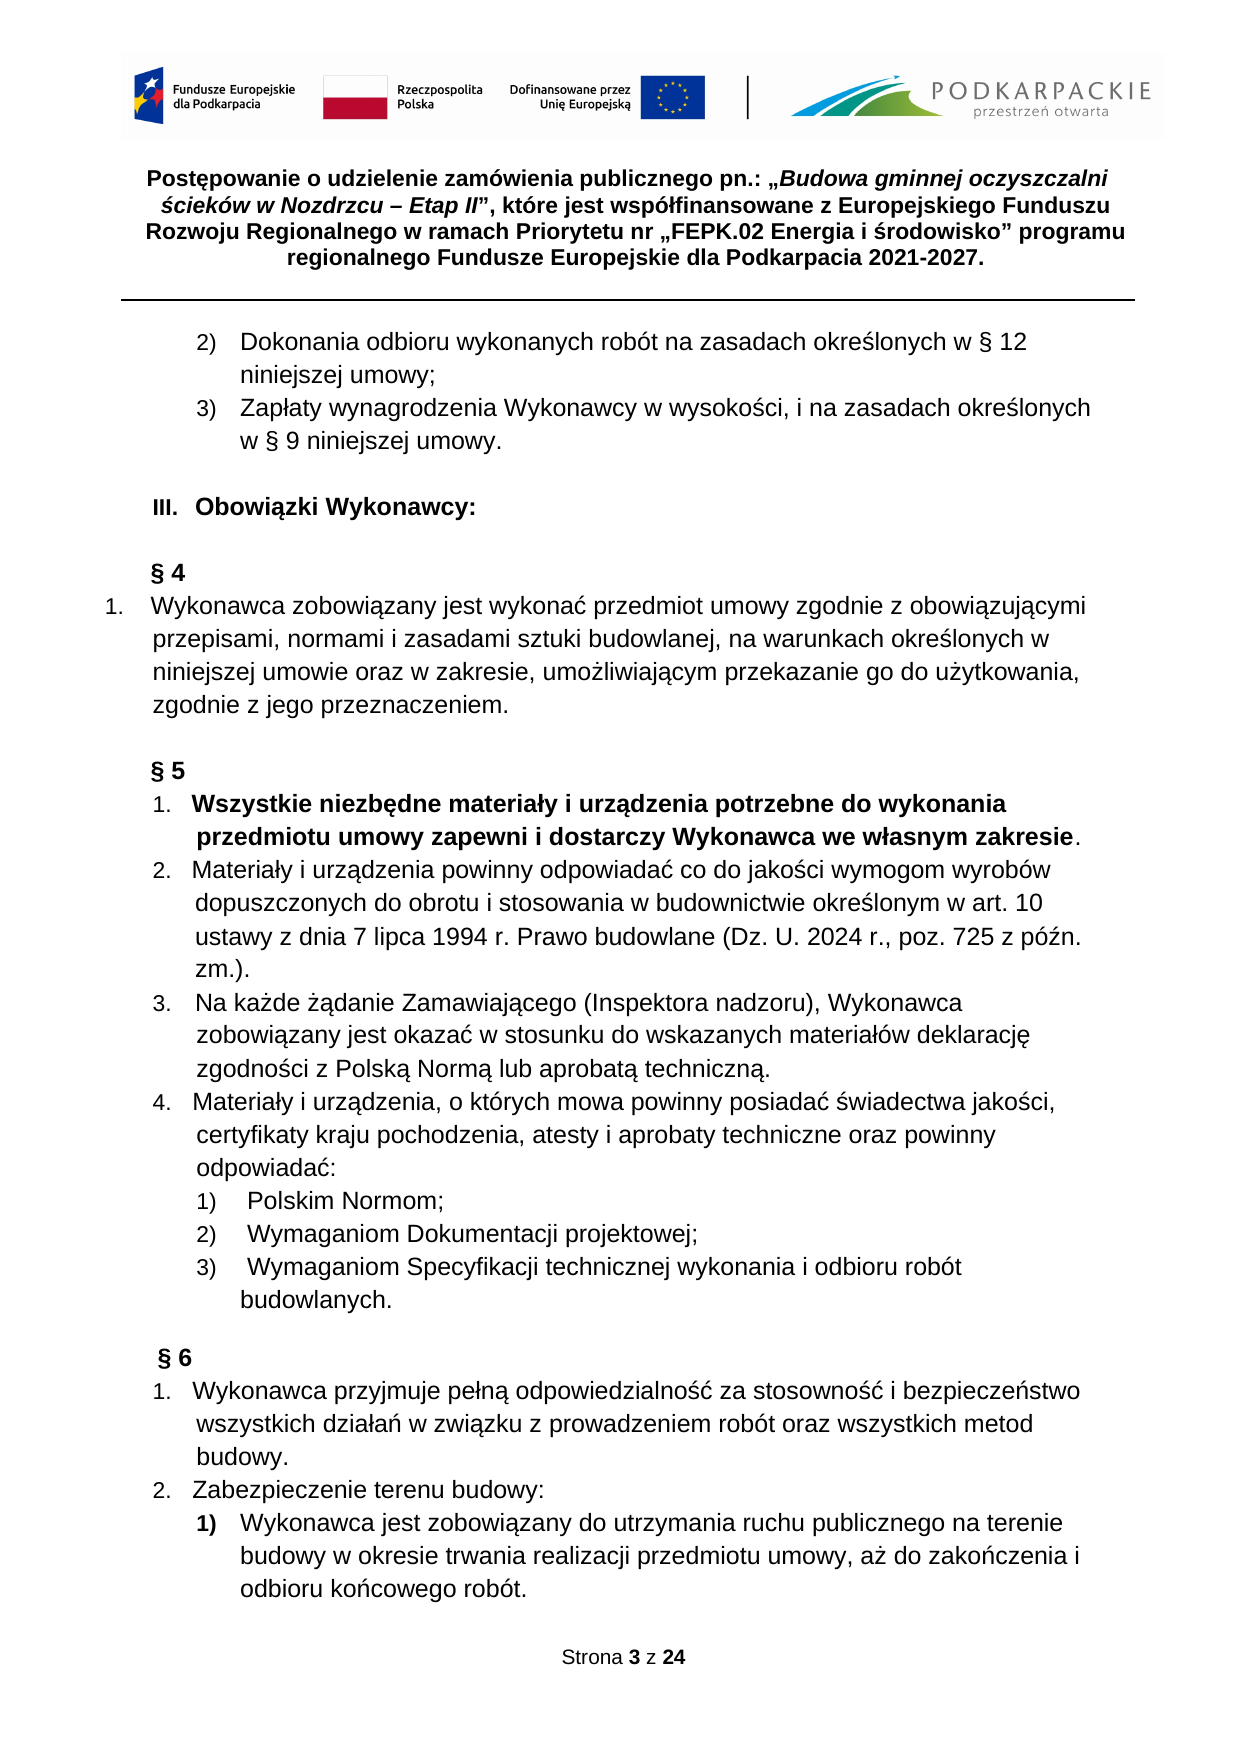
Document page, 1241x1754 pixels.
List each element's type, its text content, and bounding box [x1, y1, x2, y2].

list Wykonawca jest zobowiązany do utrzymania ruchu publicznego na terenie budowy w okresie trwania realizacji przedmiotu umowy, aż do zakończenia i odbioru końcowego robót. [196, 1508, 1094, 1603]
list Dokonania odbioru wykonanych robót na zasadach określonych w § 12 niniejszej umowy; [196, 327, 1094, 389]
list Materiały i urządzenia, o których mowa powinny posiadać świadectwa jakości, certyfikaty kraju pochodzenia, atesty i aprobaty techniczne oraz powinny odpowiadać: [152, 1087, 1094, 1181]
list Obowiązki Wykonawcy: [152, 492, 638, 521]
text § 5 [150, 756, 1096, 785]
list Wykonawca przyjmuje pełną odpowiedzialność za stosowność i bezpieczeństwo wszystkich działań w związku z prowadzeniem robót oraz wszystkich metod budowy. [152, 1376, 1094, 1471]
list Zabezpieczenie terenu budowy: [152, 1475, 1096, 1503]
list Na każde żądanie Zamawiającego (Inspektora nadzoru), Wykonawca zobowiązany jest okazać w stosunku do wskazanych materiałów deklarację zgodności z Polską Normą lub aprobatą techniczną. [152, 987, 1094, 1082]
list Zapłaty wynagrodzenia Wykonawcy w wysokości, i na zasadach określonych w § 9 niniejszej umowy. [196, 393, 1094, 455]
list Wymaganiom Dokumentacji projektowej; [196, 1219, 1096, 1247]
list Polskim Normom; [196, 1186, 1096, 1214]
list Wykonawca zobowiązany jest wykonać przedmiot umowy zgodnie z obowiązującymi przepisami, normami i zasadami sztuki budowlanej, na warunkach określonych w niniejszej umowie oraz w zakresie, umożliwiającym przekazanie go do użytkowania, zgodnie z jego przeznaczeniem. [104, 591, 1096, 719]
text § 4 [150, 558, 1095, 587]
list Wymaganiom Specyfikacji technicznej wykonania i odbioru robót budowlanych. [196, 1252, 1096, 1313]
picture [120, 52, 1165, 139]
list Materiały i urządzenia powinny odpowiadać co do jakości wymogom wyrobów dopuszczonych do obrotu i stosowania w budownictwie określonym w art. 10 ustawy z dnia 7 lipca 1994 r. Prawo budowlane (Dz. U. 2024 r., poz. 725 z późn. zm.). [152, 855, 1096, 983]
text § 6 [150, 1343, 1094, 1371]
list Wszystkie niezbędne materiały i urządzenia potrzebne do wykonania przedmiotu umowy zapewni i dostarczy Wykonawca we własnym zakresie. [152, 789, 1094, 851]
